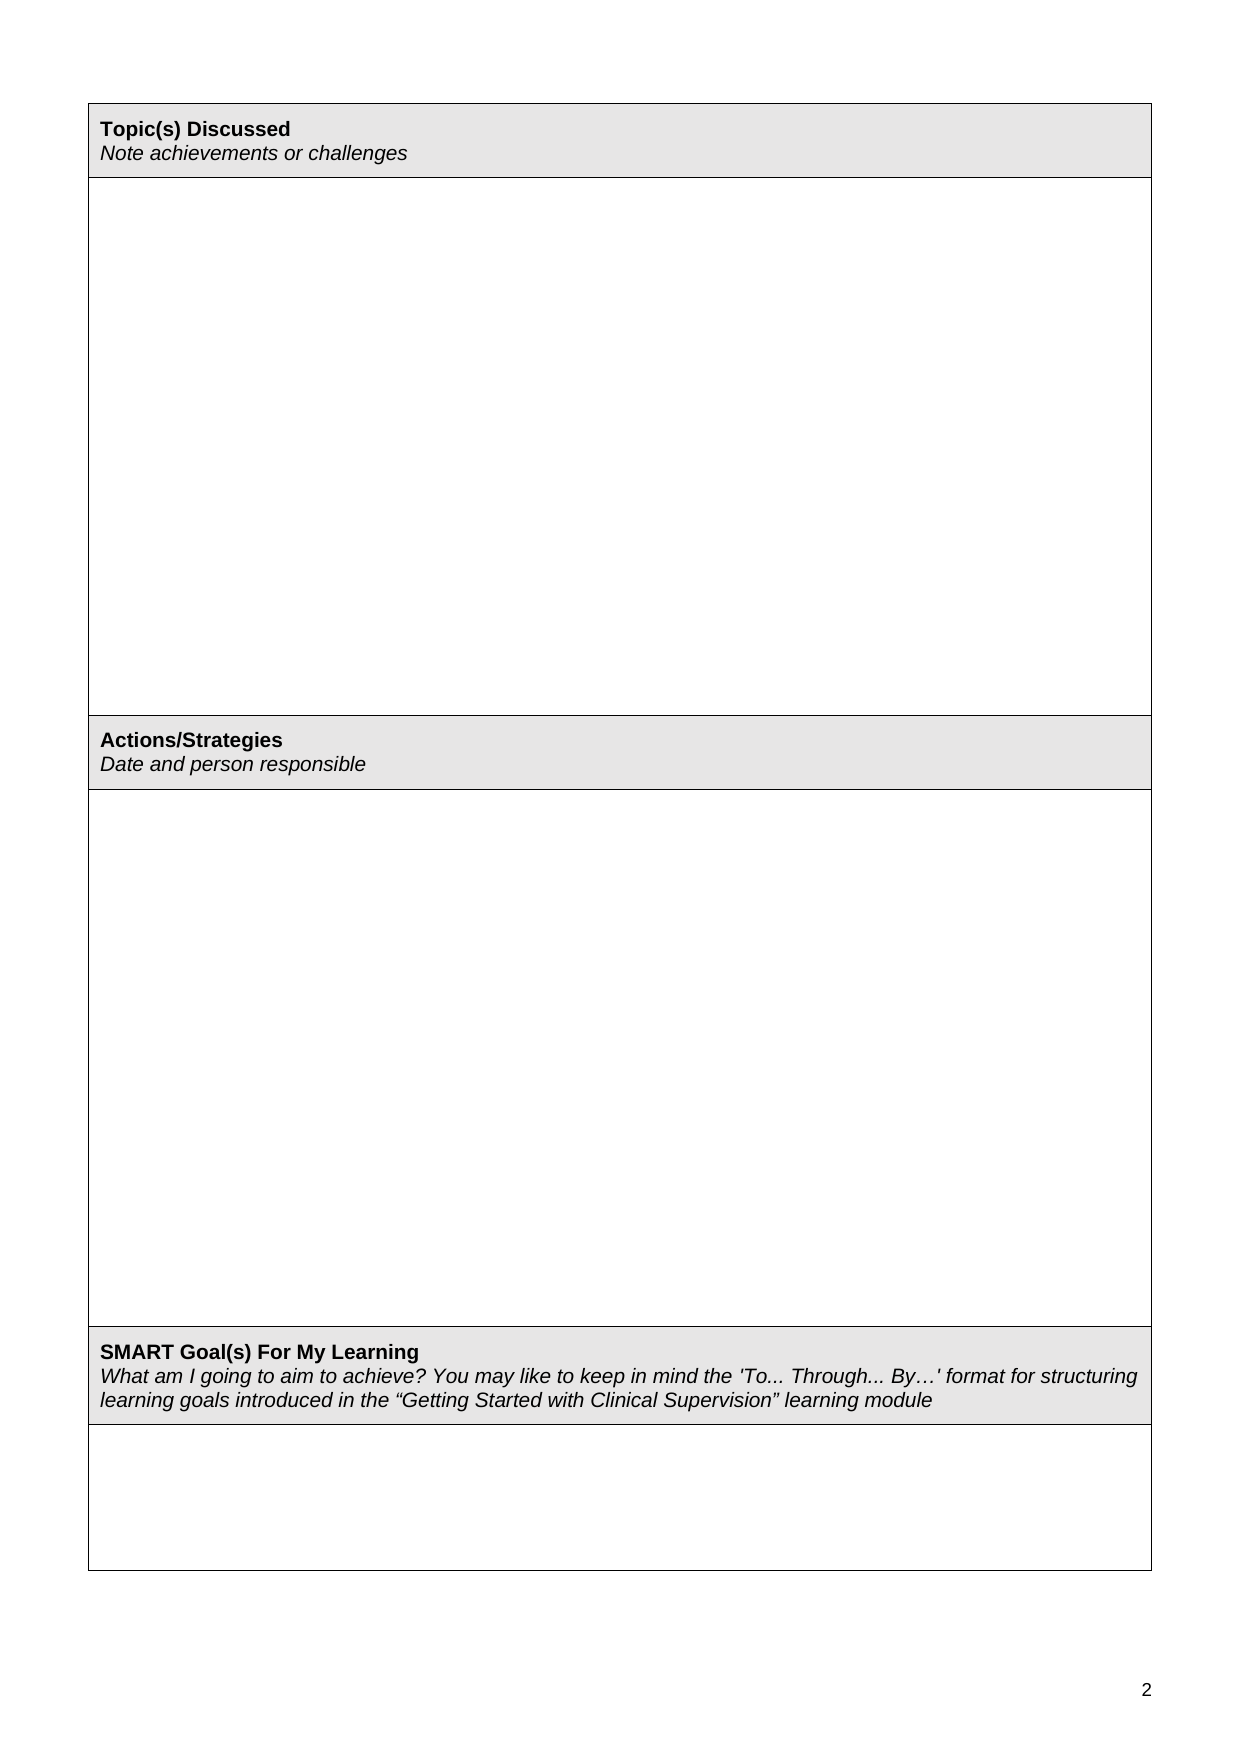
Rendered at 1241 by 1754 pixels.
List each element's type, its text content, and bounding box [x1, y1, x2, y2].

table_cell SMART Goal(s) For My Learning What am I going to aim to achieve? You may like to keep in mind the 'To... Through... By…' format for structuring learning goals introduced in the “Getting Started with Clinical Supervision” learning module [89, 1327, 1151, 1424]
table_header Topic(s) Discussed Note achievements or challenges [89, 104, 1151, 177]
table_cell [89, 1425, 1151, 1570]
table_cell [89, 790, 1151, 1326]
table_cell [89, 178, 1151, 715]
table_cell Actions/Strategies Date and person responsible [89, 716, 1151, 789]
